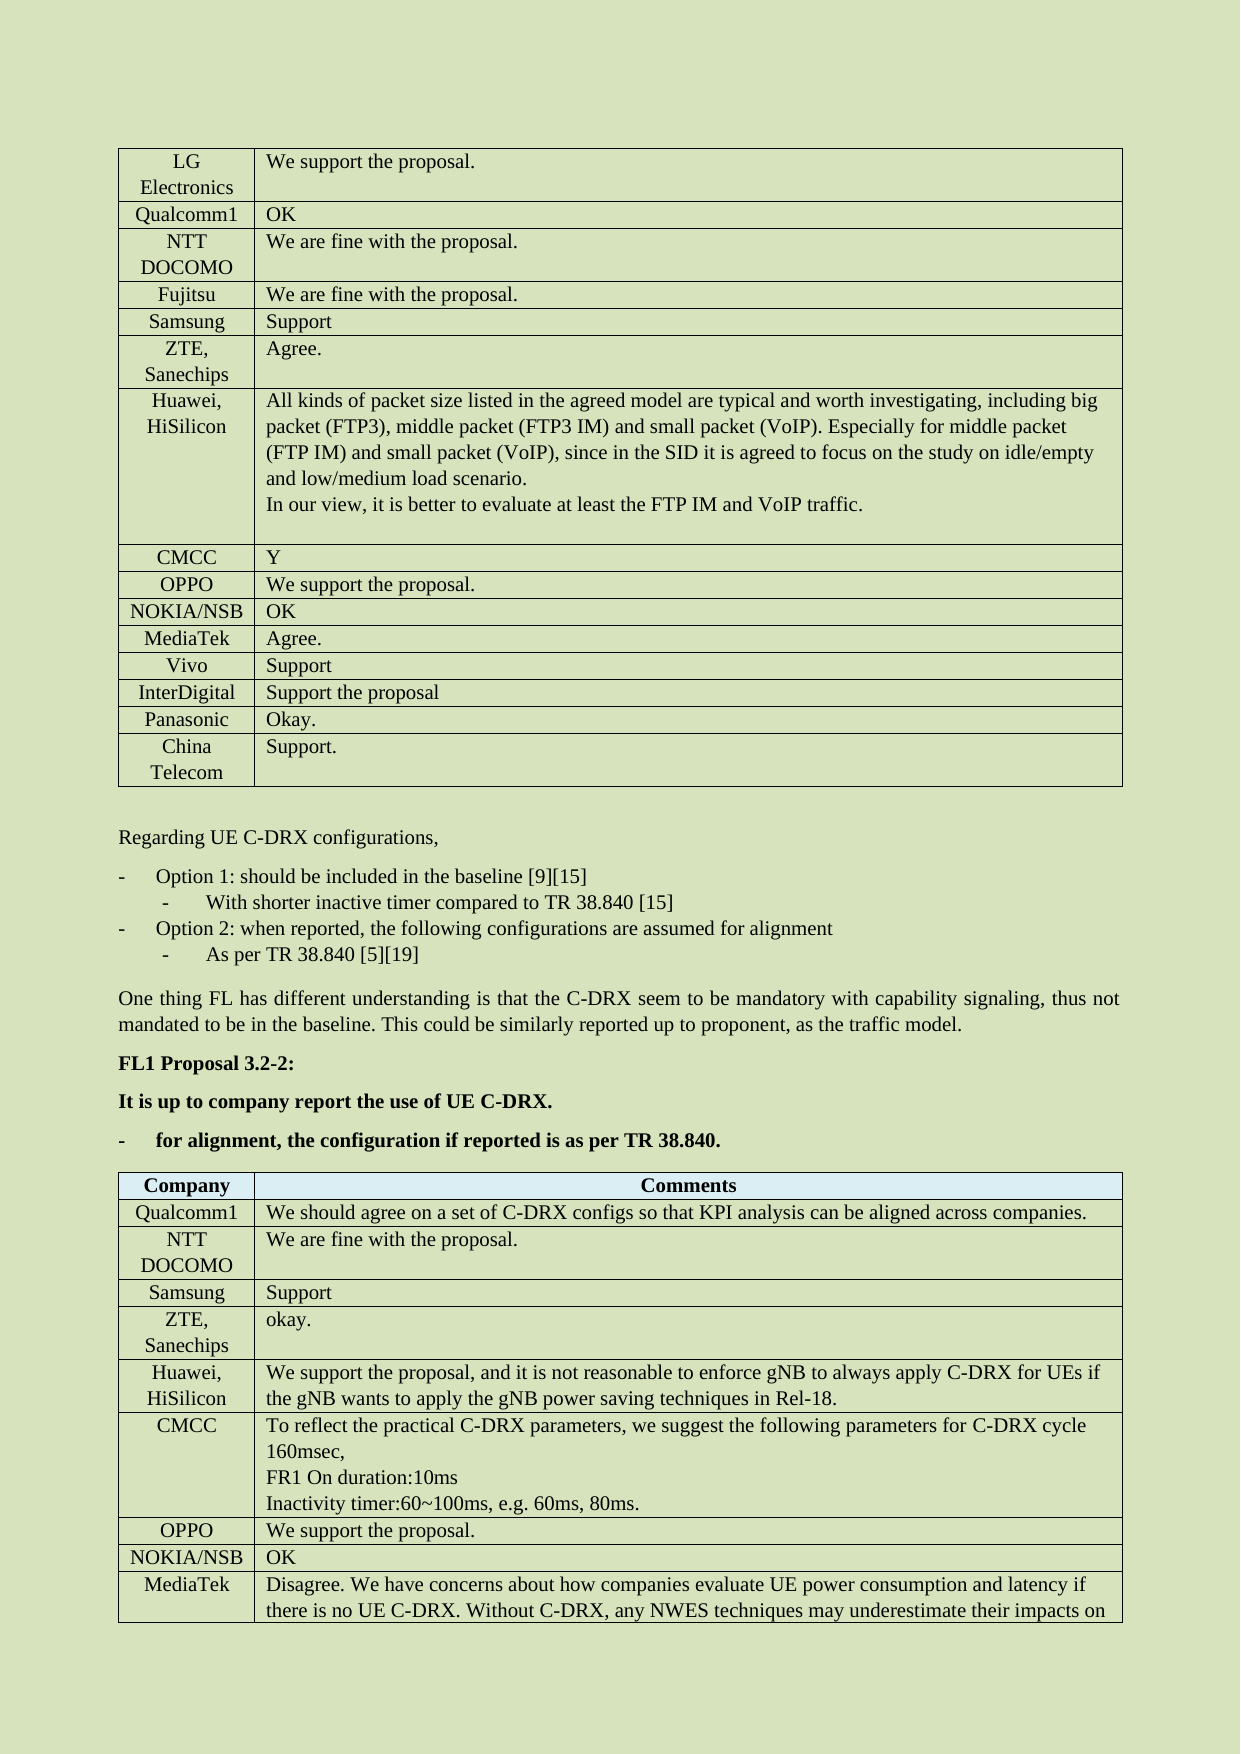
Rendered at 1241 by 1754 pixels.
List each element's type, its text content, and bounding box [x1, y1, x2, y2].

table_cell We are fine with the proposal. [255, 229, 1122, 281]
text One thing FL has different understanding is that the C-DRX seem to be mandatory with capability signaling, thus not mandated to be in the baseline. This could be similarly reported up to proponent, as the traffic model. [118, 986, 1122, 1036]
table_cell Qualcomm1 [119, 202, 254, 228]
list With shorter inactive timer compared to TR 38.840 [15] [162, 890, 1122, 914]
table_cell We should agree on a set of C-DRX configs so that KPI analysis can be aligned across companies. [255, 1200, 1122, 1226]
list As per TR 38.840 [5][19] [162, 942, 1122, 966]
list Option 2: when reported, the following configurations are assumed for alignment [118, 916, 1122, 940]
table_cell InterDigital [119, 680, 254, 706]
table_cell Qualcomm1 [119, 1200, 254, 1226]
table_cell We support the proposal. [255, 572, 1122, 598]
table_cell Support the proposal [255, 680, 1122, 706]
table_cell All kinds of packet size listed in the agreed model are typical and worth investigating, including big packet (FTP3), middle packet (FTP3 IM) and small packet (VoIP). Especially for middle packet (FTP IM) and small packet (VoIP), since in the SID it is agreed to focus on the study on idle/empty and low/medium load scenario. In our view, it is better to evaluate at least the FTP IM and VoIP traffic. [255, 389, 1122, 544]
text FL1 Proposal 3.2-2: [118, 1051, 1122, 1075]
table_cell We are fine with the proposal. [255, 1227, 1122, 1279]
table_cell NOKIA/NSB [119, 1545, 254, 1571]
table_cell CMCC [119, 545, 254, 571]
table_cell OPPO [119, 572, 254, 598]
table_cell NOKIA/NSB [119, 599, 254, 625]
text Regarding UE C-DRX configurations, [118, 825, 1122, 849]
table_cell Huawei, HiSilicon [119, 1360, 254, 1412]
table_cell Agree. [255, 336, 1122, 387]
table_header Comments [255, 1173, 1122, 1199]
list Option 1: should be included in the baseline [9][15] [118, 864, 1122, 888]
table_cell We are fine with the proposal. [255, 282, 1122, 307]
table_cell OK [255, 1545, 1122, 1571]
table_cell NTT DOCOMO [119, 229, 254, 281]
table_cell We support the proposal, and it is not reasonable to enforce gNB to always apply C-DRX for UEs if the gNB wants to apply the gNB power saving techniques in Rel-18. [255, 1360, 1122, 1412]
table_cell NTT DOCOMO [119, 1227, 254, 1279]
table_cell Huawei, HiSilicon [119, 389, 254, 544]
table_cell ZTE, Sanechips [119, 1307, 254, 1359]
table_cell Vivo [119, 653, 254, 679]
table_cell ZTE, Sanechips [119, 336, 254, 387]
text It is up to company report the use of UE C-DRX. [118, 1089, 1122, 1113]
table_cell OK [255, 599, 1122, 625]
table_cell Samsung [119, 309, 254, 334]
table_cell MediaTek [119, 1572, 254, 1622]
table_cell Support [255, 309, 1122, 334]
table_cell Support [255, 653, 1122, 679]
table_cell To reflect the practical C-DRX parameters, we suggest the following parameters for C-DRX cycle 160msec, FR1 On duration:10ms Inactivity timer:60~100ms, e.g. 60ms, 80ms. [255, 1413, 1122, 1517]
table_cell Samsung [119, 1280, 254, 1306]
table_cell Okay. [255, 707, 1122, 733]
table_cell Fujitsu [119, 282, 254, 307]
table_cell We support the proposal. [255, 1518, 1122, 1544]
table_cell okay. [255, 1307, 1122, 1359]
list for alignment, the configuration if reported is as per TR 38.840. [118, 1127, 1122, 1152]
table_cell OK [255, 202, 1122, 228]
table_cell Agree. [255, 626, 1122, 652]
table_cell China Telecom [119, 734, 254, 786]
table_cell Support [255, 1280, 1122, 1306]
table_cell OPPO [119, 1518, 254, 1544]
table_cell Support. [255, 734, 1122, 786]
table_cell LG Electronics [119, 149, 254, 201]
table_cell MediaTek [119, 626, 254, 652]
table_cell Panasonic [119, 707, 254, 733]
table_cell CMCC [119, 1413, 254, 1517]
table_header Company [119, 1173, 254, 1199]
table_cell Y [255, 545, 1122, 571]
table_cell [255, 1572, 1122, 1622]
table_cell We support the proposal. [255, 149, 1122, 201]
